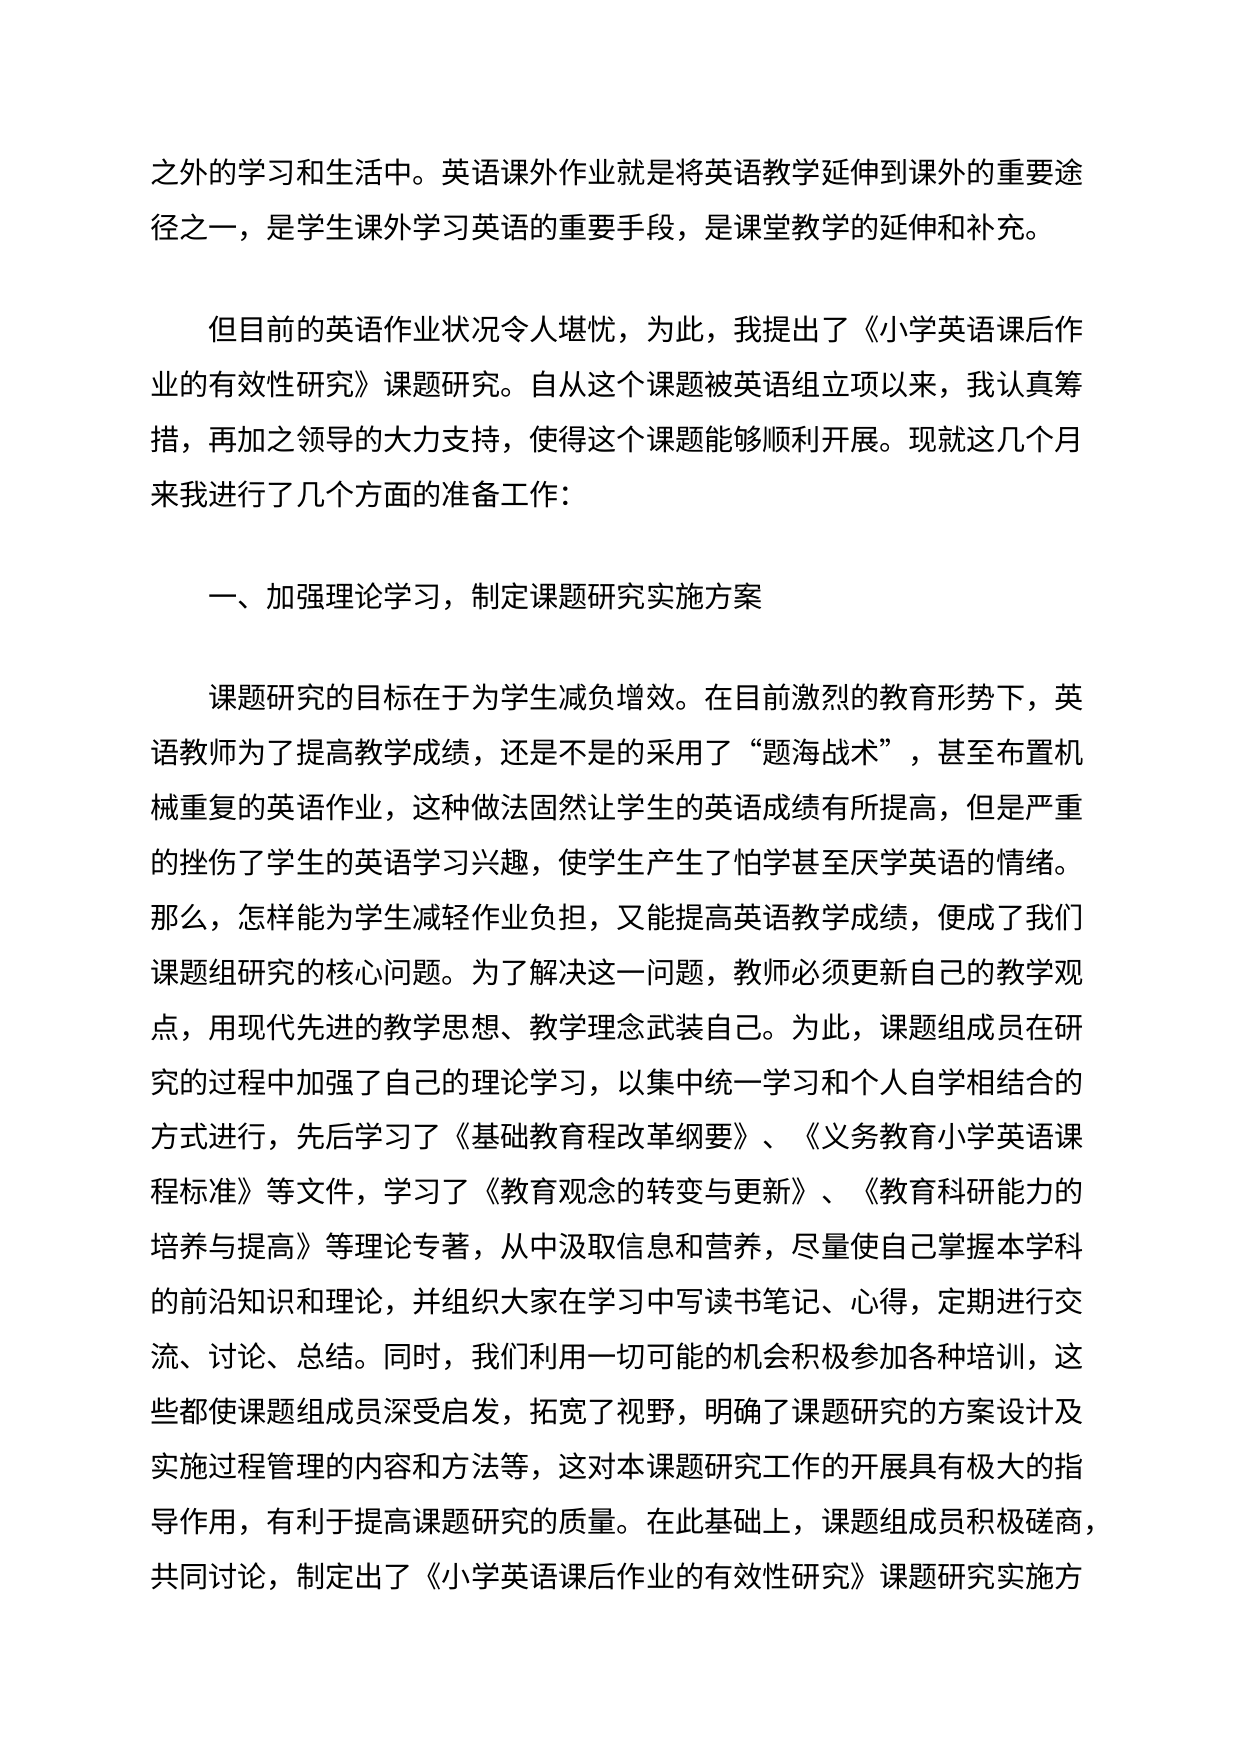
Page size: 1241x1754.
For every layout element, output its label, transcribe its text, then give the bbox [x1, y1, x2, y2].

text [150, 150, 1090, 247]
text 一、加强理论学习，制定课题研究实施方案 [150, 573, 1090, 615]
text 但目前的英语作业状况令人堪忧，为此，我提出了《小学英语课后作业的有效性研究》课题研究。自从这个课题被英语组立项以来，我认真筹措，再加之领导的大力支持，使得这个课题能够顺利开展。现就这几个月来我进行了几个方面的准备工作： [150, 307, 1090, 514]
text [150, 675, 1090, 1596]
